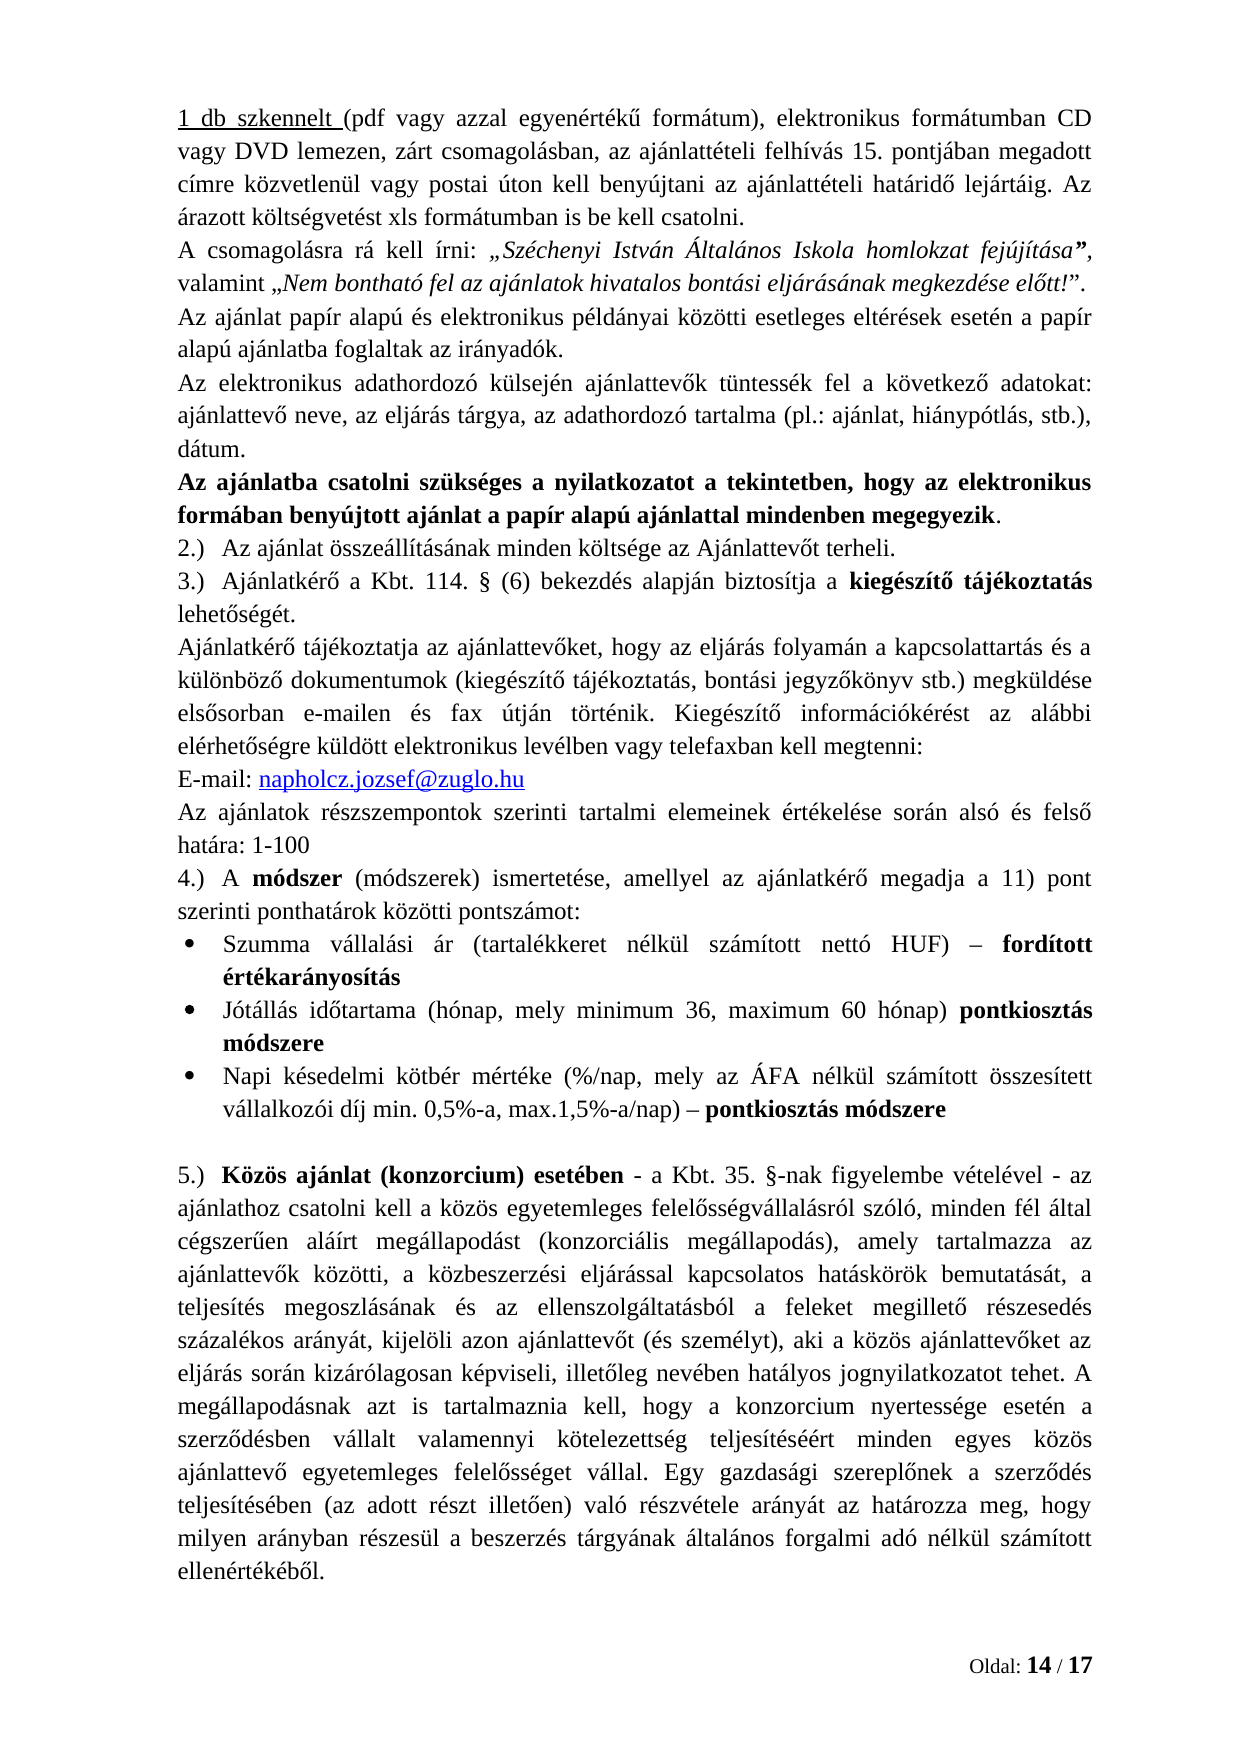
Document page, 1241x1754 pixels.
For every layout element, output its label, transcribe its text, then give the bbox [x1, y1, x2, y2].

list Jótállás időtartama (hónap, mely minimum 36, maximum 60 hónap) pontkiosztás módszere [185, 995, 1093, 1057]
list Szumma vállalási ár (tartalékkeret nélkül számított nettó HUF) – fordított értékarányosítás [185, 929, 1093, 991]
list Ajánlatkérő tájékoztatja az ajánlattevőket, hogy az eljárás folyamán a kapcsolattartás és a különböző dokumentumok (kiegészítő tájékoztatás, bontási jegyzőkönyv stb.) megküldése elsősorban e-mailen és fax útján történik. Kiegészítő információkérést az alábbi elérhetőségre küldött elektronikus levélben vagy telefaxban kell megtenni: [177, 632, 1093, 759]
list Közös ajánlat (konzorcium) esetében - a Kbt. 35. §-nak figyelembe vételével - az ajánlathoz csatolni kell a közös egyetemleges felelősségvállalásról szóló, minden fél által cégszerűen aláírt megállapodást (konzorciális megállapodás), amely tartalmazza az ajánlattevők közötti, a közbeszerzési eljárással kapcsolatos hatáskörök bemutatását, a teljesítés megoszlásának és az ellenszolgáltatásból a feleket megillető részesedés százalékos arányát, kijelöli azon ajánlattevőt (és személyt), aki a közös ajánlattevőket az eljárás során kizárólagosan képviseli, illetőleg nevében hatályos jognyilatkozatot tehet. A megállapodásnak azt is tartalmaznia kell, hogy a konzorcium nyertessége esetén a szerződésben vállalt valamennyi kötelezettség teljesítéséért minden egyes közös ajánlattevő egyetemleges felelősséget vállal. Egy gazdasági szereplőnek a szerződés teljesítésében (az adott részt illetően) való részvétele arányát az határozza meg, hogy milyen arányban részesül a beszerzés tárgyának általános forgalmi adó nélkül számított ellenértékéből. [177, 1160, 1093, 1585]
list Az ajánlatba csatolni szükséges a nyilatkozatot a tekintetben, hogy az elektronikus formában benyújtott ajánlat a papír alapú ajánlattal mindenben megegyezik. [177, 467, 1093, 528]
list Napi késedelmi kötbér mértéke (%/nap, mely az ÁFA nélkül számított összesített vállalkozói díj min. 0,5%-a, max.1,5%-a/nap) – pontkiosztás módszere [185, 1061, 1093, 1123]
list Az elektronikus adathordozó külsején ajánlattevők tüntessék fel a következő adatokat: ajánlattevő neve, az eljárás tárgya, az adathordozó tartalma (pl.: ajánlat, hiánypótlás, stb.), dátum. [177, 368, 1093, 462]
list Az ajánlat összeállításának minden költsége az Ajánlattevőt terheli. [177, 533, 1093, 561]
list Az ajánlat papír alapú és elektronikus példányai közötti esetleges eltérések esetén a papír alapú ajánlatba foglaltak az irányadók. [177, 302, 1093, 363]
list A módszer (módszerek) ismertetése, amellyel az ajánlatkérő megadja a 11) pont szerinti ponthatárok közötti pontszámot: [177, 863, 1093, 925]
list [177, 103, 1093, 231]
list Ajánlatkérő a Kbt. 114. § (6) bekezdés alapján biztosítja a kiegészítő tájékoztatás lehetőségét. [177, 566, 1093, 627]
list E-mail: napholcz.jozsef@zuglo.hu [177, 764, 1093, 793]
list A csomagolásra rá kell írni: „Széchenyi István Általános Iskola homlokzat fejújítása”, valamint „Nem bontható fel az ajánlatok hivatalos bontási eljárásának megkezdése előtt!”. [177, 236, 1093, 297]
list Az ajánlatok részszempontok szerinti tartalmi elemeinek értékelése során alsó és felső határa: 1-100 [177, 797, 1093, 859]
